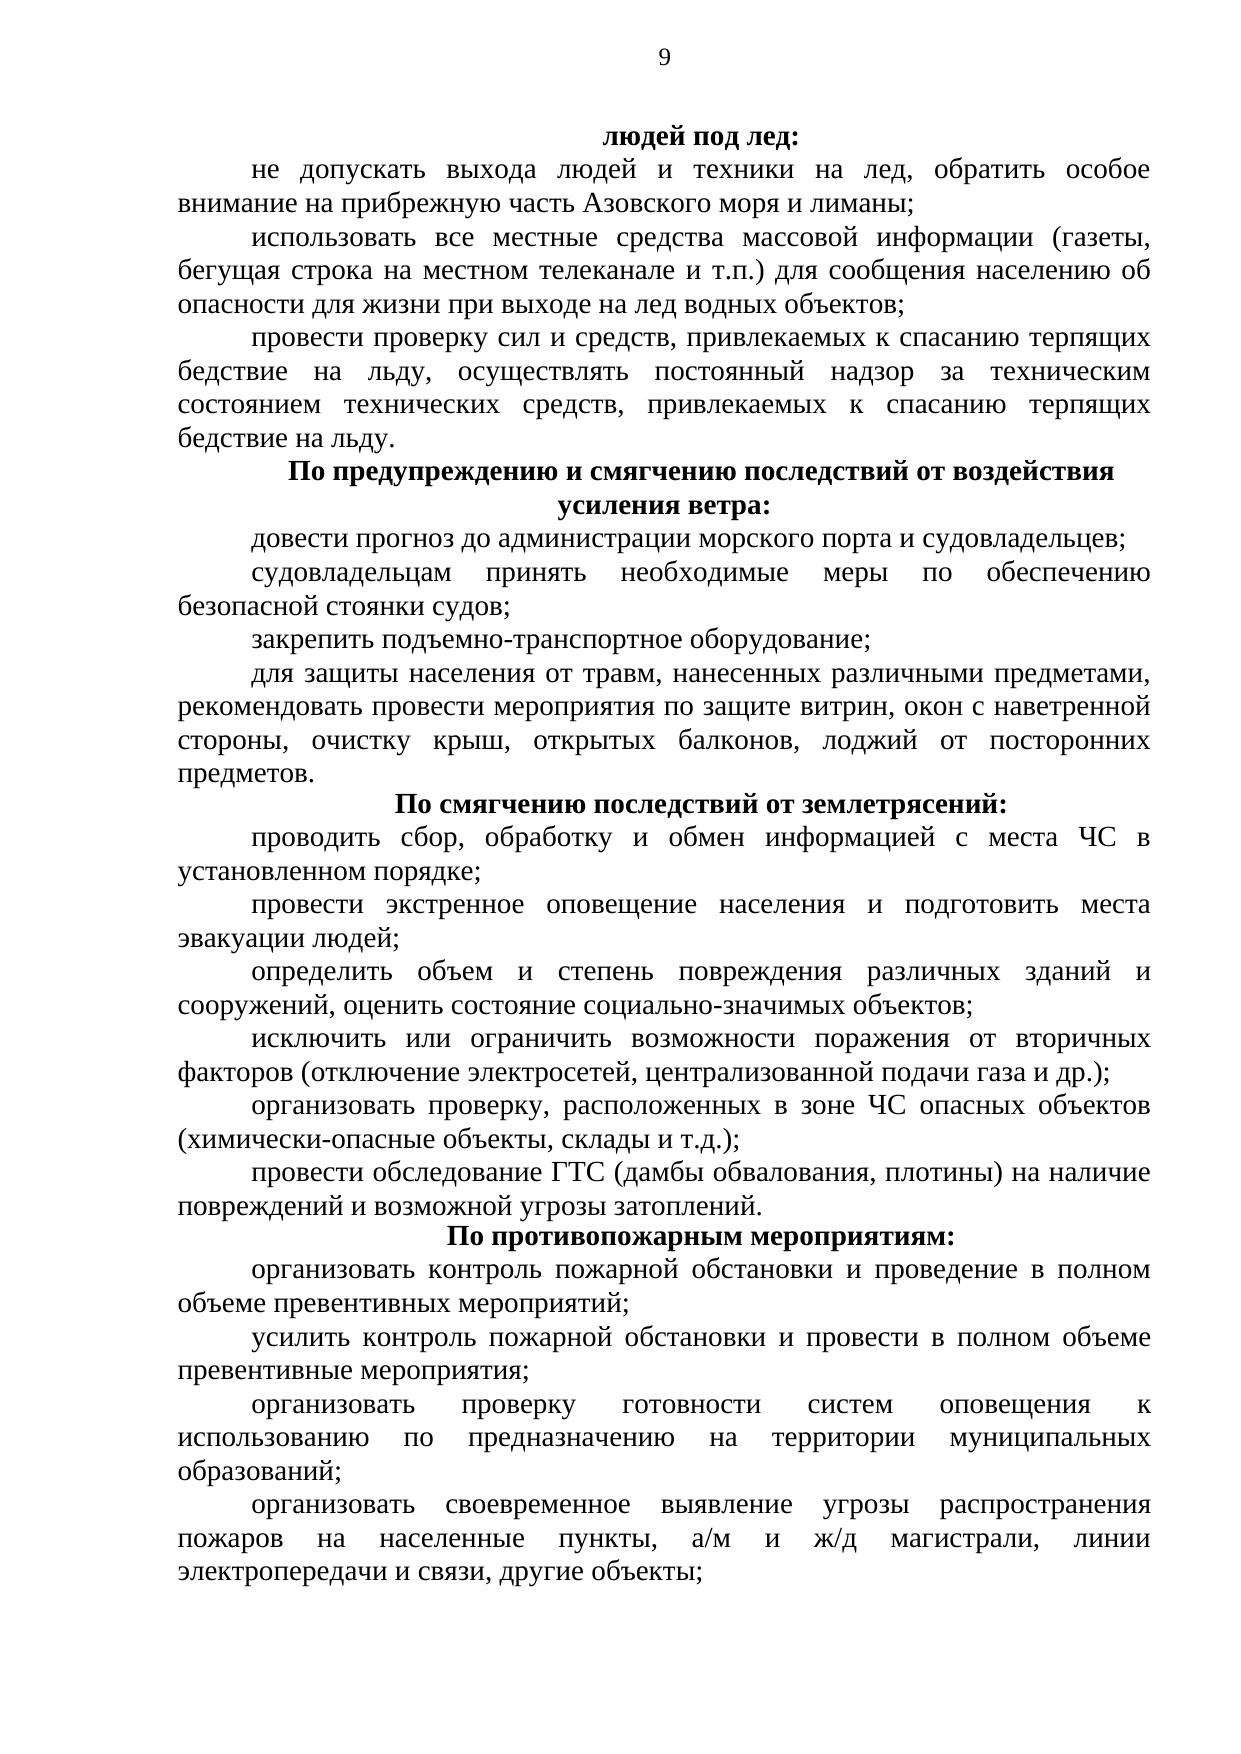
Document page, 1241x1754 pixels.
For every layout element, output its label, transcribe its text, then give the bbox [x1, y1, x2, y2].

text для защиты населения от травм, нанесенных различными предметами, рекомендовать провести мероприятия по защите витрин, окон с наветренной стороны, очистку крыш, открытых балконов, лоджий от посторонних предметов. [177, 655, 1152, 789]
text исключить или ограничить возможности поражения от вторичных факторов (отключение электросетей, централизованной подачи газа и др.); [177, 1020, 1152, 1087]
text использовать все местные средства массовой информации (газеты, бегущая строка на местном телеканале и т.п.) для сообщения населению об опасности для жизни при выходе на лед водных объектов; [177, 219, 1152, 319]
text По смягчению последствий от землетрясений: [177, 789, 1152, 819]
text организовать своевременное выявление угрозы распространения пожаров на населенные пункты, а/м и ж/д магистрали, линии электропередачи и связи, другие объекты; [177, 1486, 1152, 1587]
text усилить контроль пожарной обстановки и провести в полном объеме превентивные мероприятия; [177, 1319, 1152, 1386]
text судовладельцам принять необходимые меры по обеспечению безопасной стоянки судов; [177, 554, 1152, 621]
text организовать проверку готовности систем оповещения к использованию по предназначению на территории муниципальных образований; [177, 1386, 1152, 1486]
text закрепить подъемно-транспортное оборудование; [177, 621, 1152, 655]
text организовать контроль пожарной обстановки и проведение в полном объеме превентивных мероприятий; [177, 1252, 1152, 1319]
text провести обследование ГТС (дамбы обвалования, плотины) на наличие повреждений и возможной угрозы затоплений. [177, 1154, 1152, 1222]
text людей под лед: [177, 118, 1152, 152]
text довести прогноз до администрации морского порта и судовладельцев; [177, 521, 1152, 554]
text провести экстренное оповещение населения и подготовить места эвакуации людей; [177, 886, 1152, 953]
text По противопожарным мероприятиям: [177, 1222, 1152, 1252]
text определить объем и степень повреждения различных зданий и сооружений, оценить состояние социально-значимых объектов; [177, 953, 1152, 1020]
text проводить сбор, обработку и обмен информацией с места ЧС в установленном порядке; [177, 819, 1152, 886]
text По предупреждению и смягчению последствий от воздействия усиления ветра: [177, 453, 1152, 521]
text организовать проверку, расположенных в зоне ЧС опасных объектов (химически-опасные объекты, склады и т.д.); [177, 1087, 1152, 1154]
text провести проверку сил и средств, привлекаемых к спасанию терпящих бедствие на льду, осуществлять постоянный надзор за техническим состоянием технических средств, привлекаемых к спасанию терпящих бедствие на льду. [177, 319, 1152, 453]
text не допускать выхода людей и техники на лед, обратить особое внимание на прибрежную часть Азовского моря и лиманы; [177, 152, 1152, 219]
